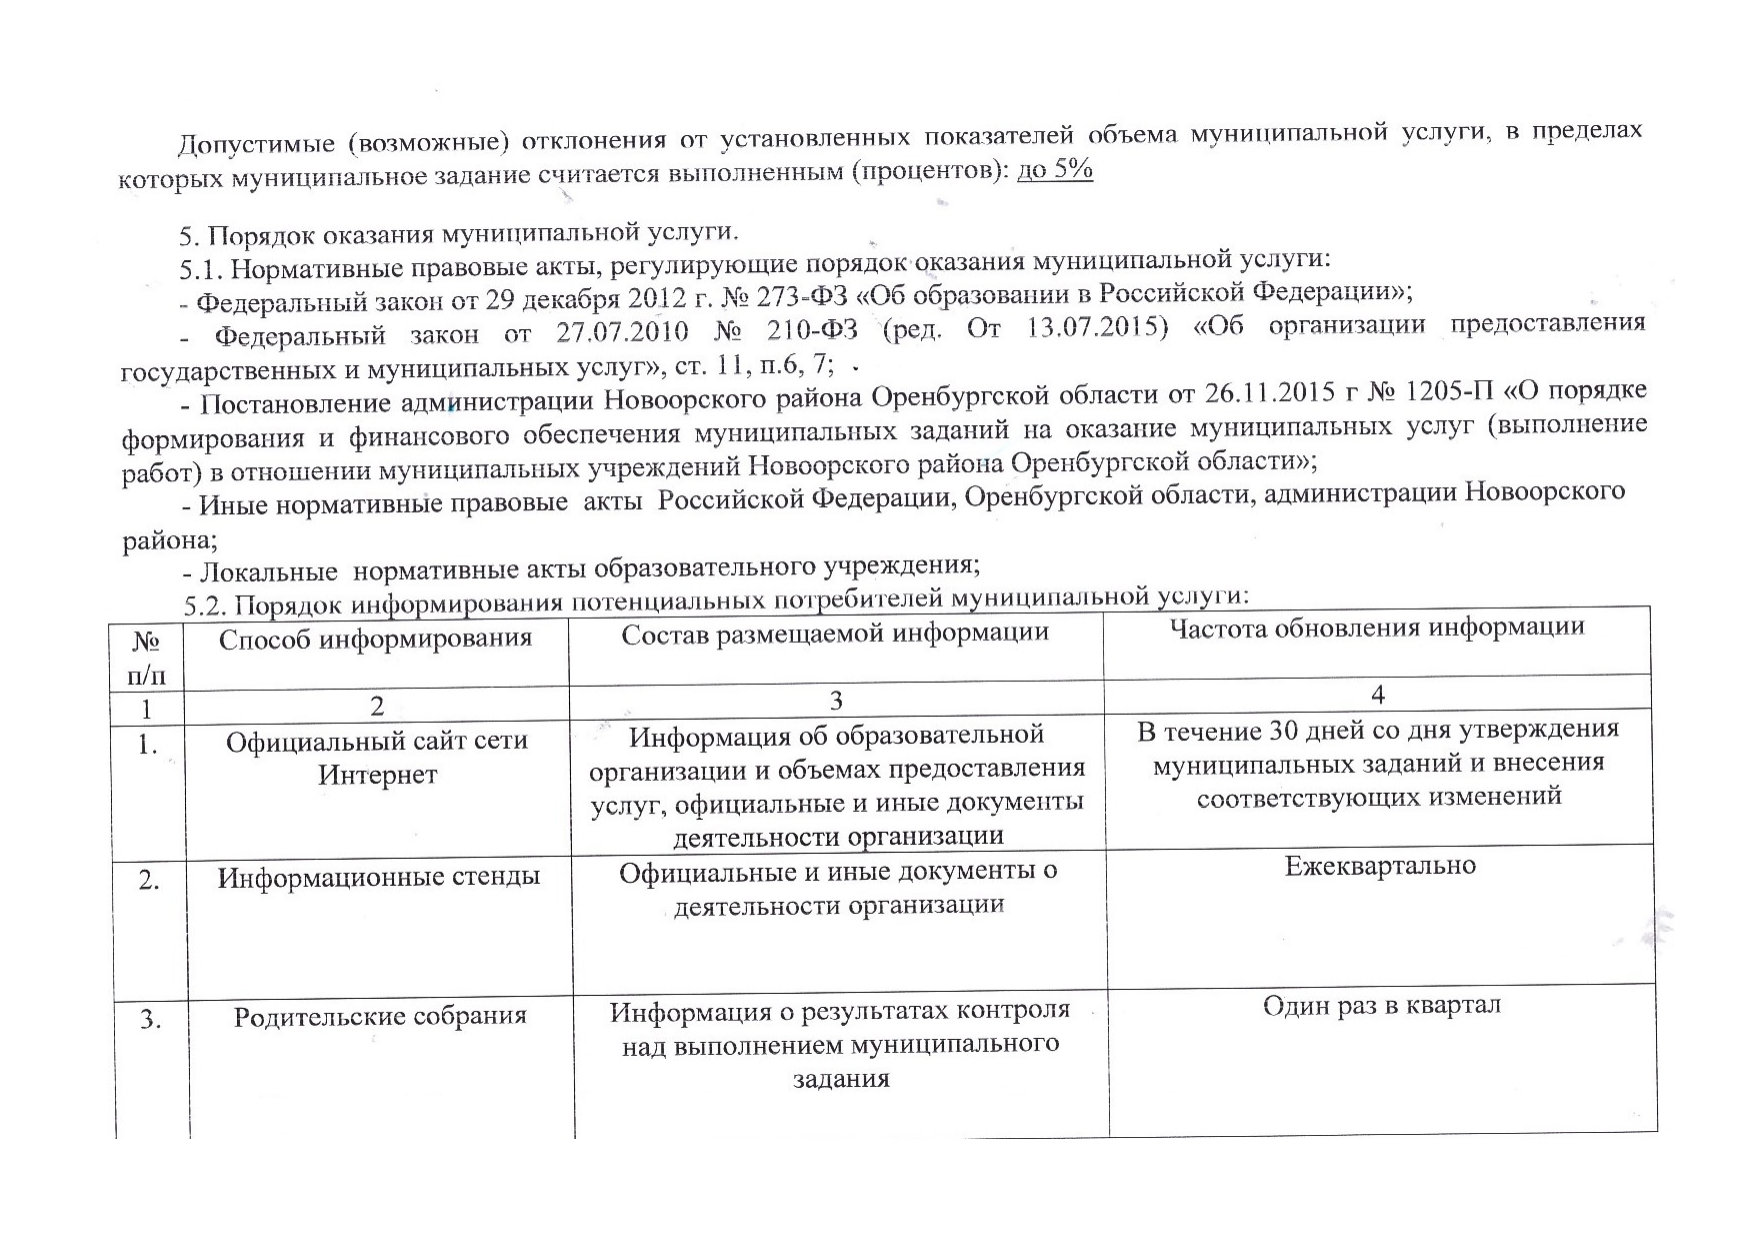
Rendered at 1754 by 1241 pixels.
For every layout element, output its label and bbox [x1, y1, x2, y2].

picture [75, 74, 1675, 1139]
